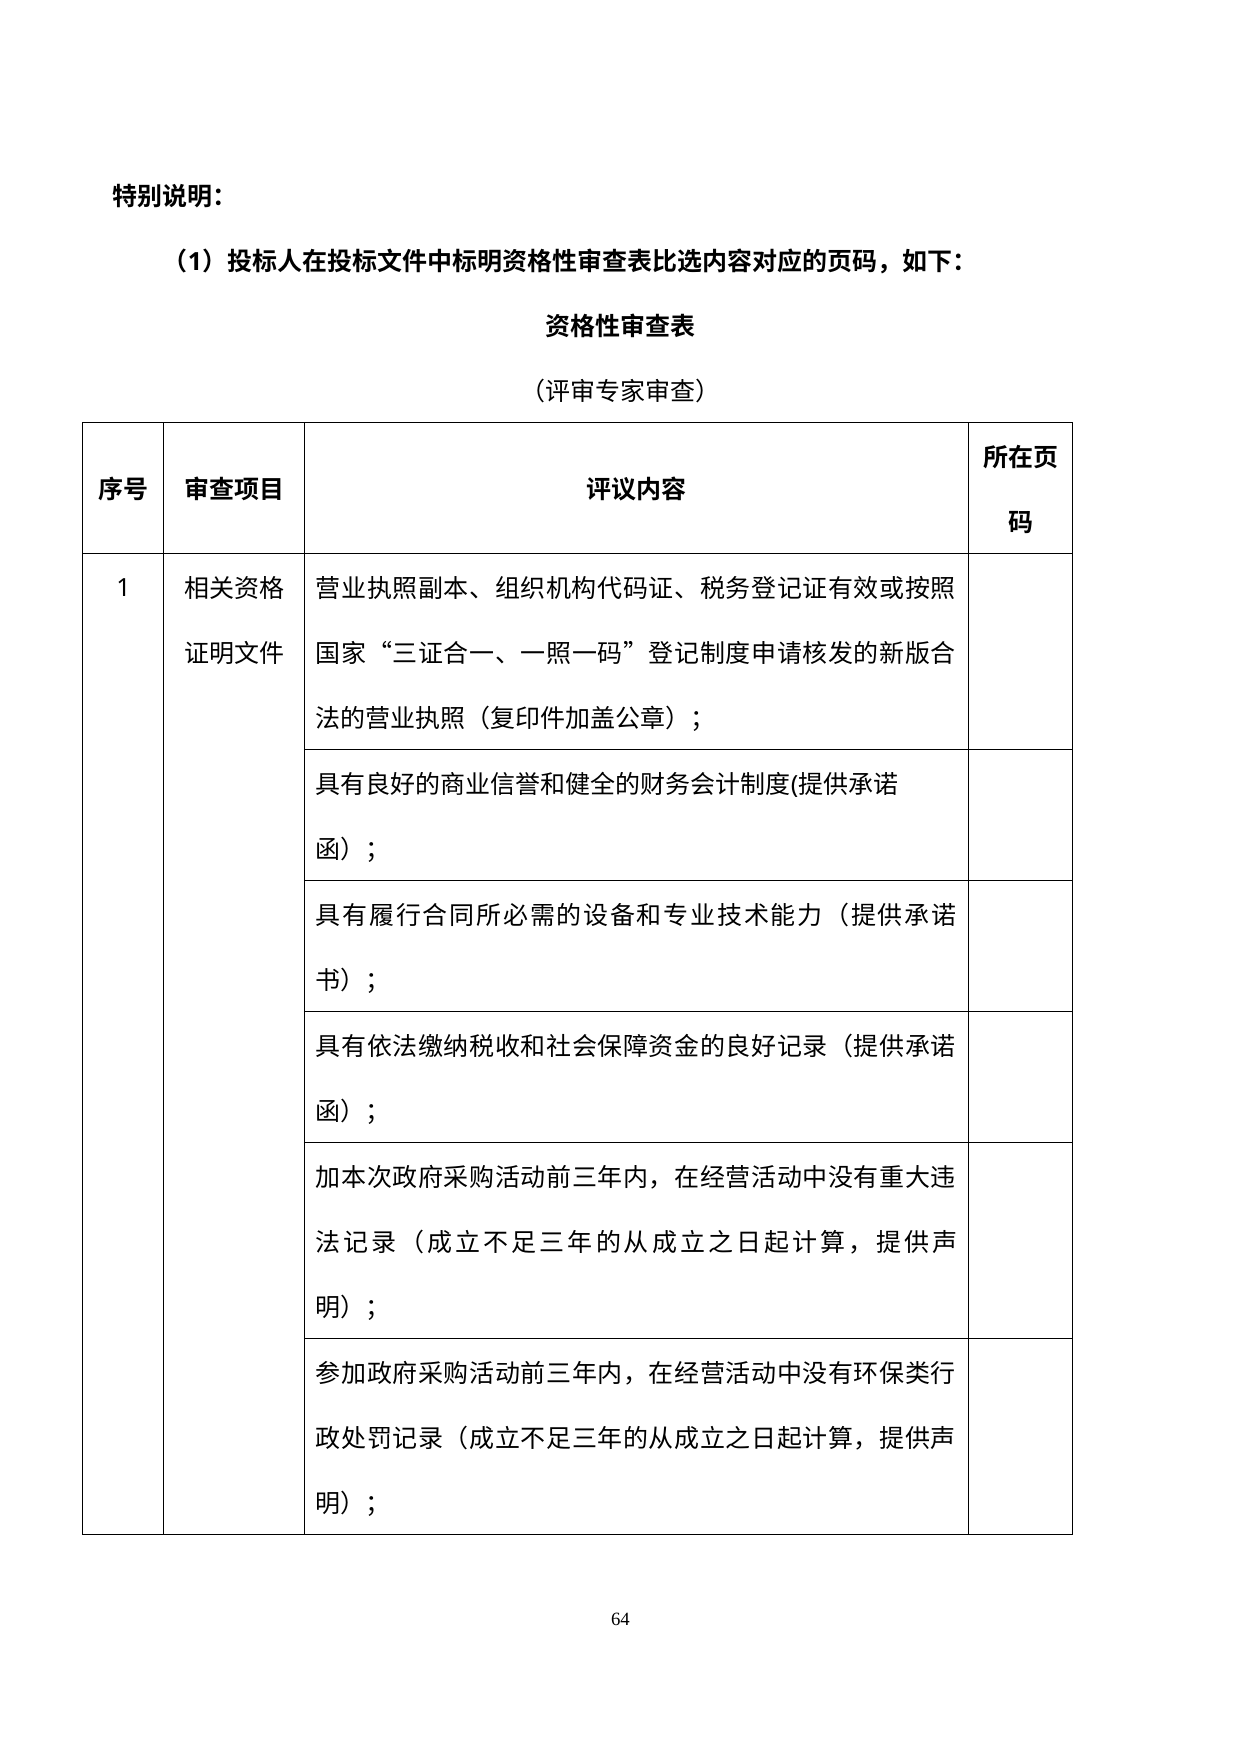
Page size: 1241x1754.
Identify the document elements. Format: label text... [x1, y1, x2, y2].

table_cell [969, 750, 1072, 880]
table_cell 具有良好的商业信誉和健全的财务会计制度(提供承诺函）； [305, 750, 968, 880]
table_cell [969, 554, 1072, 749]
table_cell 参加政府采购活动前三年内，在经营活动中没有环保类行政处罚记录（成立不足三年的从成立之日起计算，提供声明）； [305, 1339, 968, 1534]
table_cell [969, 1012, 1072, 1142]
table_header 评议内容 [305, 423, 968, 553]
table_cell [969, 1339, 1072, 1534]
table_cell [969, 1143, 1072, 1338]
text （评审专家审查） [112, 357, 1128, 422]
table_header 序号 [83, 423, 163, 553]
table_cell 具有依法缴纳税收和社会保障资金的良好记录（提供承诺函）； [305, 1012, 968, 1142]
table_header 审查项目 [164, 423, 304, 553]
table_cell [969, 881, 1072, 1011]
table_cell 加本次政府采购活动前三年内，在经营活动中没有重大违法记录（成立不足三年的从成立之日起计算，提供声明）； [305, 1143, 968, 1338]
table_cell 1 [83, 554, 163, 1534]
table_header 所在页码 [969, 423, 1072, 553]
table_cell 营业执照副本、组织机构代码证、税务登记证有效或按照国家“三证合一、一照一码”登记制度申请核发的新版合法的营业执照（复印件加盖公章）； [305, 554, 968, 749]
table_cell 相关资格证明文件 [164, 554, 304, 1534]
text 特别说明： [112, 162, 1128, 227]
text 资格性审查表 [112, 292, 1128, 357]
text （1）投标人在投标文件中标明资格性审查表比选内容对应的页码，如下： [112, 227, 1128, 292]
table_cell 具有履行合同所必需的设备和专业技术能力（提供承诺书）； [305, 881, 968, 1011]
